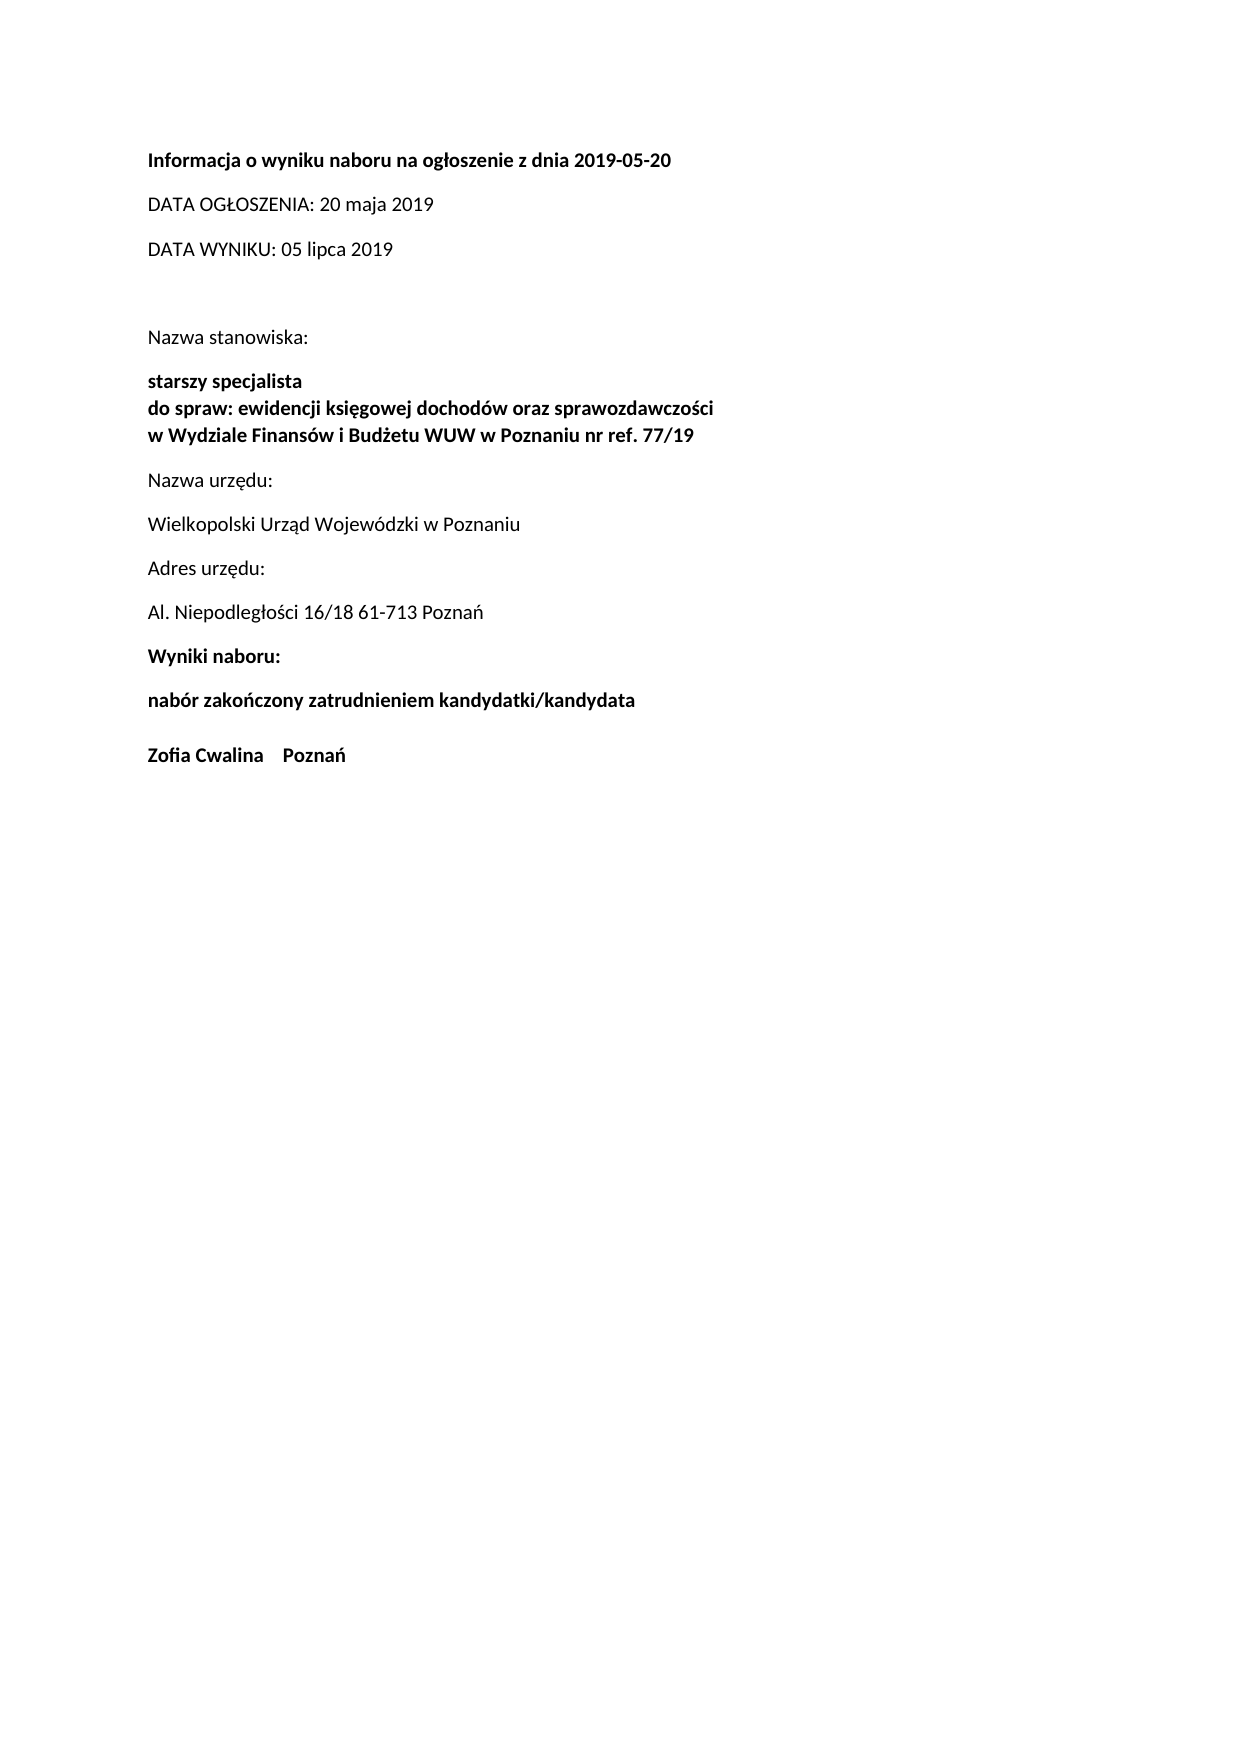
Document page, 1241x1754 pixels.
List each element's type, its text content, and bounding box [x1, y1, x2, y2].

text Wyniki naboru: [148, 643, 1093, 668]
text Adres urzędu: [148, 555, 1093, 580]
text DATA WYNIKU: 05 lipca 2019 [148, 236, 1093, 261]
text DATA OGŁOSZENIA: 20 maja 2019 [148, 192, 1093, 217]
text nabór zakończony zatrudnieniem kandydatki/kandydata Zofia Cwalina Poznań [148, 687, 1093, 767]
text Nazwa urzędu: [148, 467, 1093, 492]
text w Wydziale Finansów i Budżetu WUW w Poznaniu nr ref. 77/19 [148, 423, 1093, 448]
text starszy specjalista [148, 368, 1093, 393]
text do spraw: ewidencji księgowej dochodów oraz sprawozdawczości [148, 395, 1093, 421]
text Al. Niepodległości 16/18 61-713 Poznań [148, 599, 1093, 624]
text Wielkopolski Urząd Wojewódzki w Poznaniu [148, 511, 1093, 536]
text Informacja o wyniku naboru na ogłoszenie z dnia 2019-05-20 [148, 148, 1093, 173]
text Nazwa stanowiska: [148, 324, 1093, 349]
